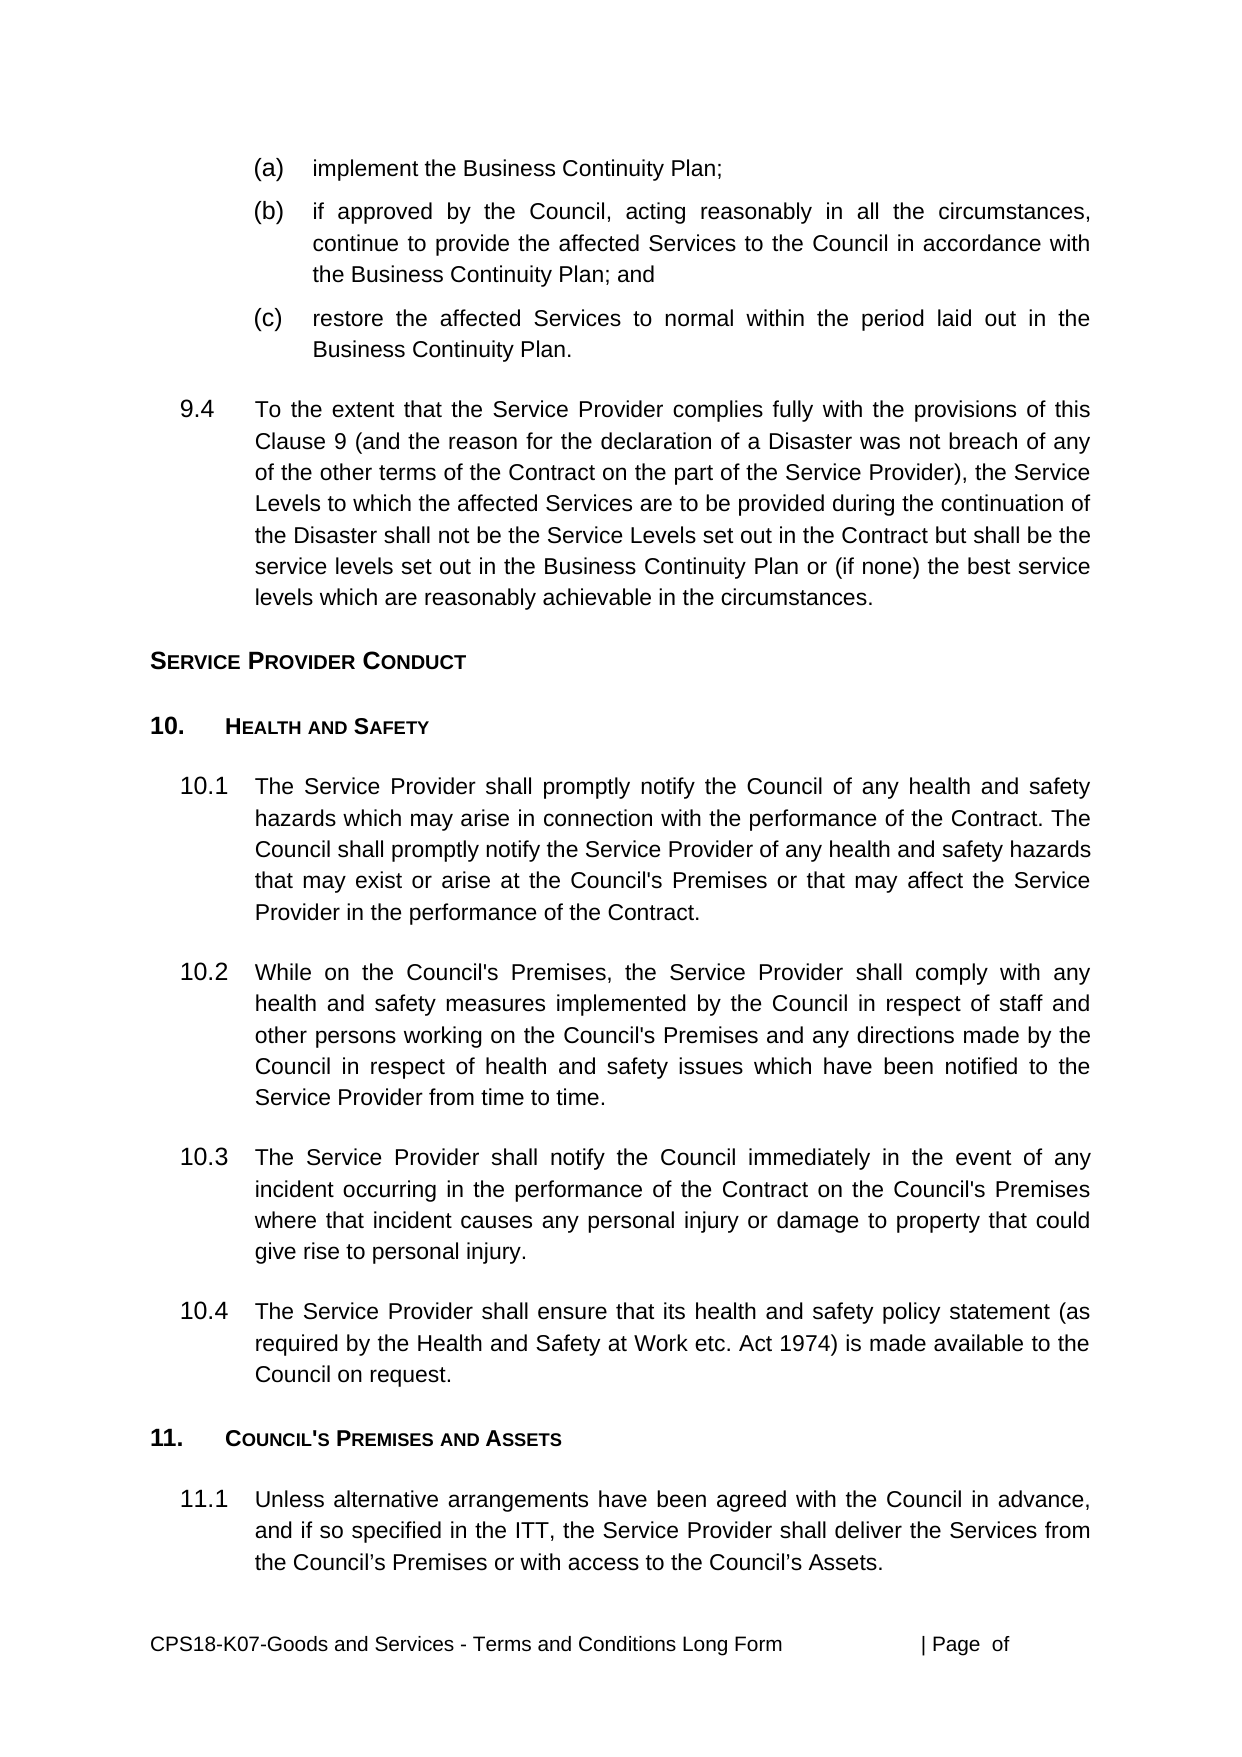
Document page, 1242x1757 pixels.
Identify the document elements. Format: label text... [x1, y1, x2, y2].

subtitle While on the Council's Premises, the Service Provider shall comply with any health and safety measures implemented by the Council in respect of staff and other persons working on the Council's Premises and any directions made by the Council in respect of health and safety issues which have been notified to the Service Provider from time to time. [179, 954, 1092, 1110]
subtitle Health and Safety [150, 708, 1092, 739]
subtitle restore the affected Services to normal within the period laid out in the Business Continuity Plan. [253, 300, 1092, 362]
subtitle Council's Premises and Assets [150, 1421, 1092, 1452]
subtitle implement the Business Continuity Plan; [253, 150, 1092, 181]
subtitle The Service Provider shall ensure that its health and safety policy statement (as required by the Health and Safety at Work etc. Act 1974) is made available to the Council on request. [179, 1294, 1092, 1387]
subtitle The Service Provider shall notify the Council immediately in the event of any incident occurring in the performance of the Contract on the Council's Premises where that incident causes any personal injury or damage to property that could give rise to personal injury. [179, 1139, 1092, 1264]
subtitle Service Provider Conduct [150, 644, 1092, 675]
subtitle Unless alternative arrangements have been agreed with the Council in advance, and if so specified in the ITT, the Service Provider shall deliver the Services from the Council’s Premises or with access to the Council’s Assets. [179, 1481, 1092, 1575]
subtitle To the extent that the Service Provider complies fully with the provisions of this Clause 9 (and the reason for the declaration of a Disaster was not breach of any of the other terms of the Contract on the part of the Service Provider), the Service Levels to which the affected Services are to be provided during the continuation of the Disaster shall not be the Service Levels set out in the Contract but shall be the service levels set out in the Business Continuity Plan or (if none) the best service levels which are reasonably achievable in the circumstances. [179, 392, 1092, 610]
subtitle if approved by the Council, acting reasonably in all the circumstances, continue to provide the affected Services to the Council in accordance with the Business Continuity Plan; and [253, 194, 1092, 287]
subtitle The Service Provider shall promptly notify the Council of any health and safety hazards which may arise in connection with the performance of the Contract. The Council shall promptly notify the Service Provider of any health and safety hazards that may exist or arise at the Council's Premises or that may affect the Service Provider in the performance of the Contract. [179, 769, 1092, 925]
